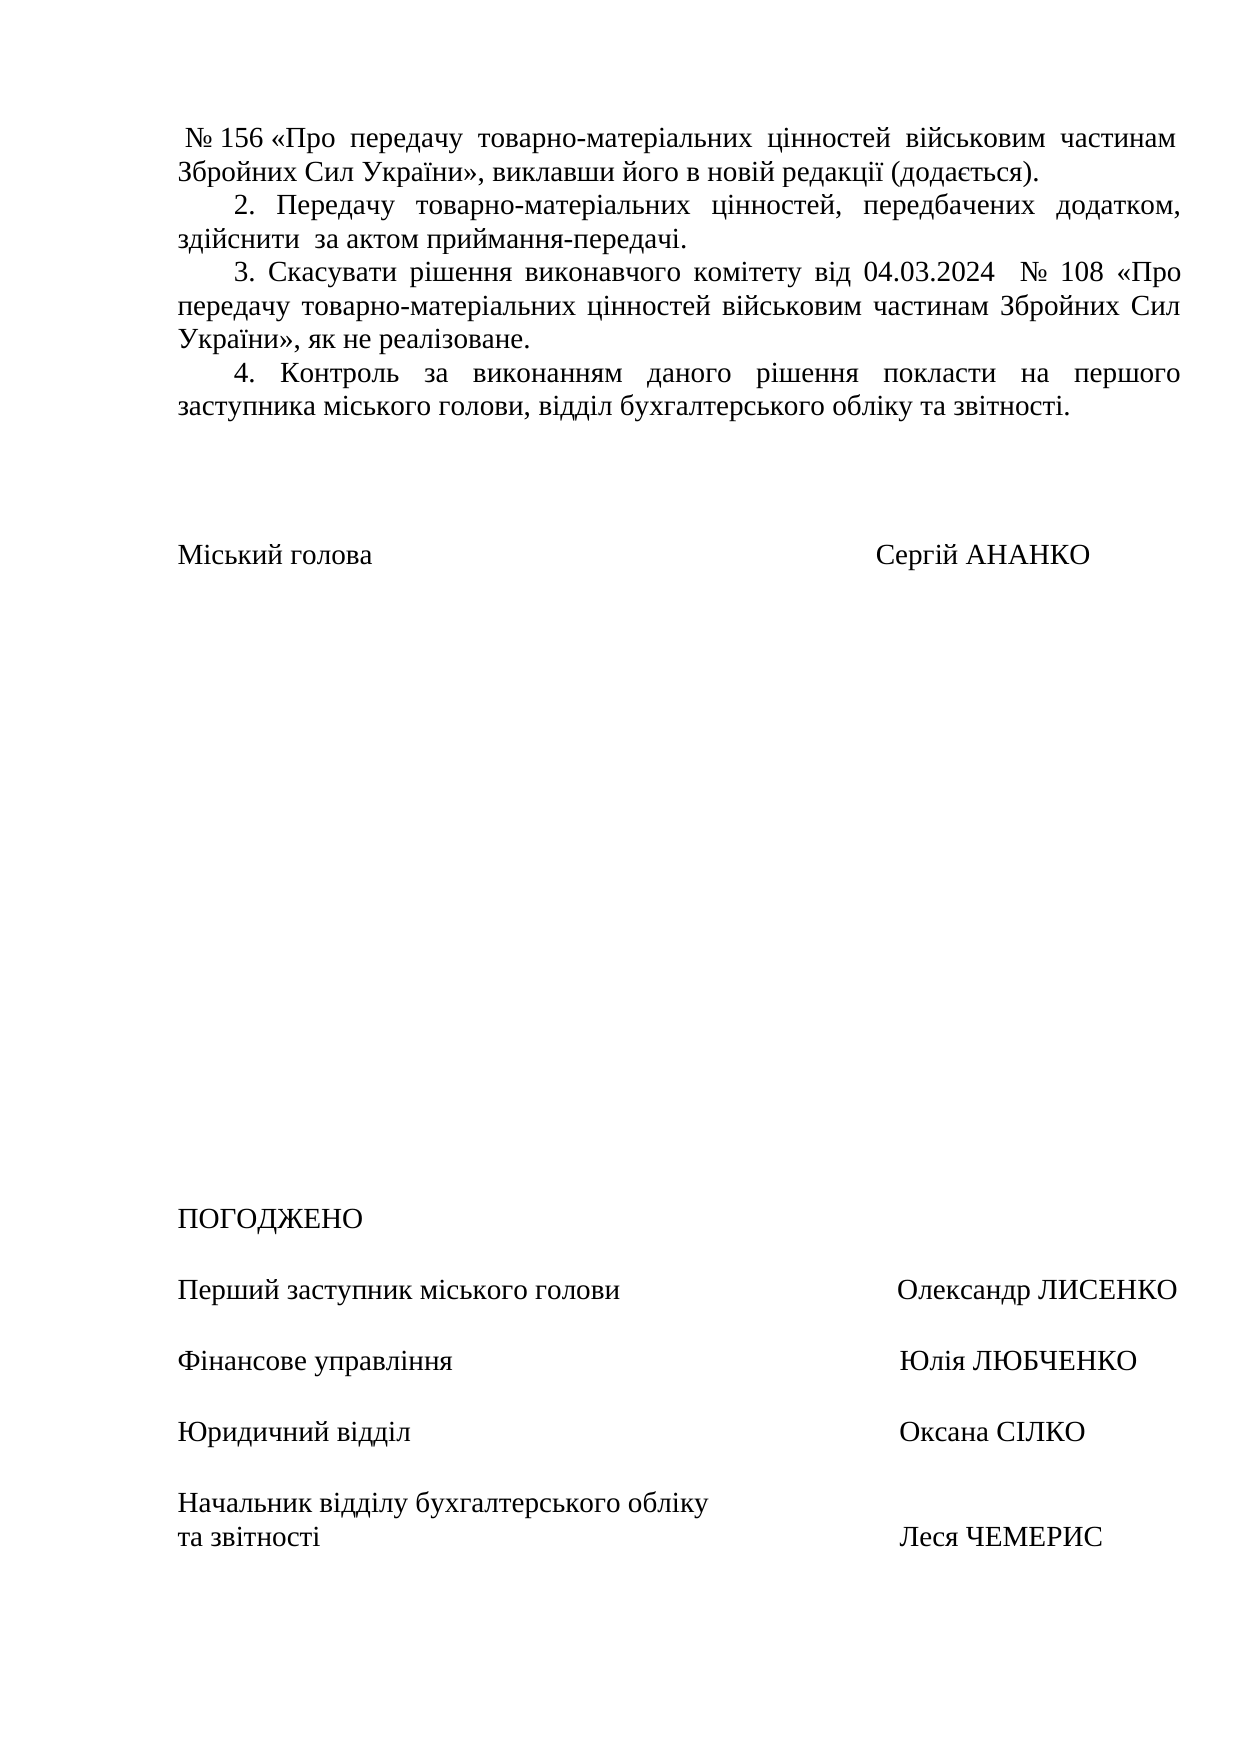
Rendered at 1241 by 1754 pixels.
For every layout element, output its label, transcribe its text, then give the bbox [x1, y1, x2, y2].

list 3. Скасувати рішення виконавчого комітету від 04.03.2024 № 108 «Про передачу товарно-матеріальних цінностей військовим частинам Збройних Сил України», як не реалізоване. [177, 254, 1181, 355]
text та звітності Леся ЧЕМЕРИС [177, 1519, 1211, 1552]
text Начальник відділу бухгалтерського обліку [177, 1485, 1211, 1519]
text Міський голова Сергій АНАНКО [177, 537, 1183, 571]
text ПОГОДЖЕНО [177, 1201, 1211, 1235]
list Збройних Сил України», виклавши його в новій редакції (додається). [177, 154, 1181, 187]
list 4. Контроль за виконанням даного рішення покласти на першого заступника міського голови, відділ бухгалтерського обліку та звітності. [177, 355, 1181, 422]
list 2. Передачу товарно-матеріальних цінностей, передбачених додатком, здійснити за актом приймання-передачі. [177, 187, 1181, 254]
text Перший заступник міського голови Олександр ЛИСЕНКО [177, 1272, 1181, 1306]
text Юридичний відділ Оксана СІЛКО [177, 1414, 1211, 1448]
text № 156 «Про передачу товарно-матеріальних цінностей військовим частинам [177, 120, 1211, 154]
text Фінансове управління Юлія ЛЮБЧЕНКО [177, 1343, 1211, 1377]
